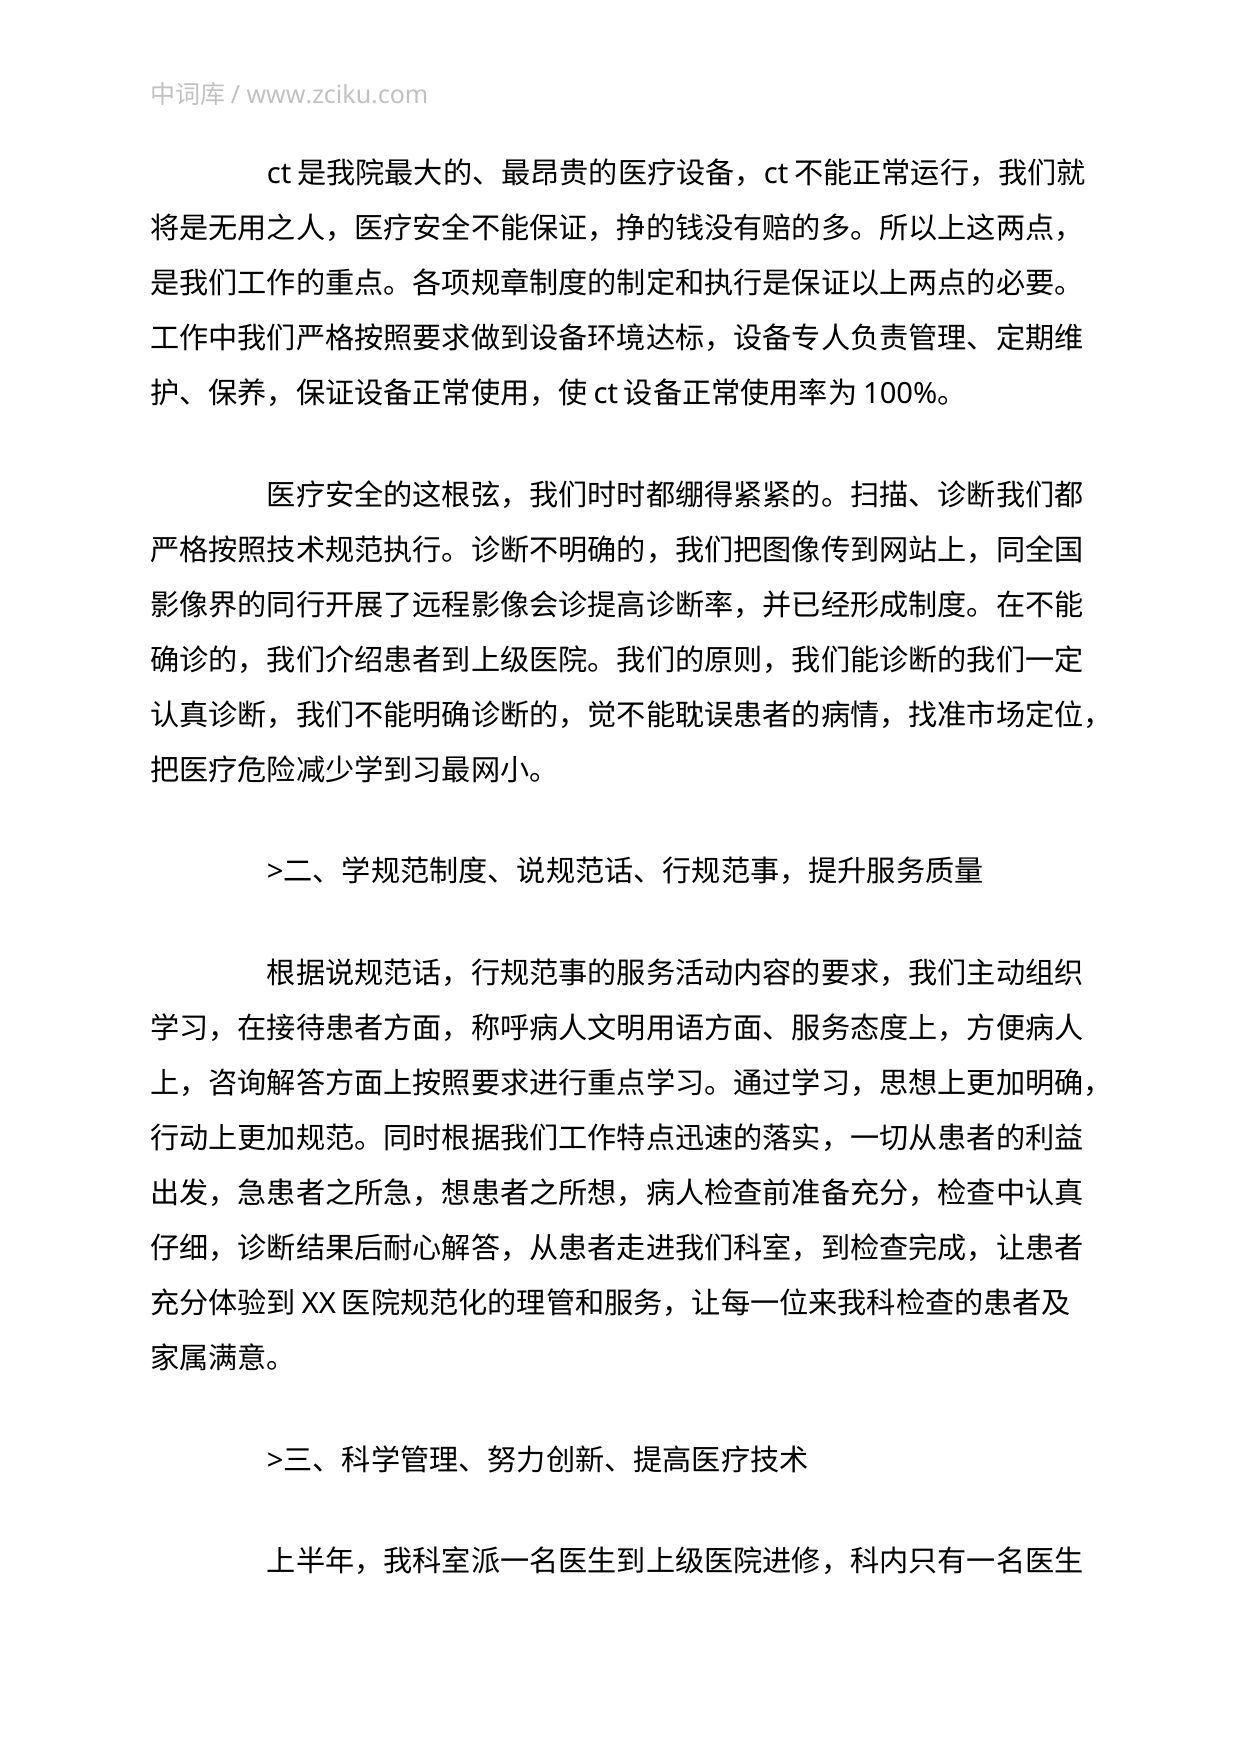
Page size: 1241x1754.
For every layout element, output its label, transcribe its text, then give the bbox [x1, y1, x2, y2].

text 医疗安全的这根弦，我们时时都绷得紧紧的。扫描、诊断我们都严格按照技术规范执行。诊断不明确的，我们把图像传到网站上，同全国影像界的同行开展了远程影像会诊提高诊断率，并已经形成制度。在不能确诊的，我们介绍患者到上级医院。我们的原则，我们能诊断的我们一定认真诊断，我们不能明确诊断的，觉不能耽误患者的病情，找准市场定位，把医疗危险减少学到习最网小。 [150, 472, 1090, 788]
text 根据说规范话，行规范事的服务活动内容的要求，我们主动组织学习，在接待患者方面，称呼病人文明用语方面、服务态度上，方便病人上，咨询解答方面上按照要求进行重点学习。通过学习，思想上更加明确，行动上更加规范。同时根据我们工作特点迅速的落实，一切从患者的利益出发，急患者之所急，想患者之所想，病人检查前准备充分，检查中认真仔细，诊断结果后耐心解答，从患者走进我们科室，到检查完成，让患者充分体验到XX医院规范化的理管和服务，让每一位来我科检查的患者及家属满意。 [150, 950, 1090, 1377]
text >三、科学管理、努力创新、提高医疗技术 [150, 1436, 1090, 1478]
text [150, 1538, 1090, 1580]
text ct是我院最大的、最昂贵的医疗设备，ct不能正常运行，我们就将是无用之人，医疗安全不能保证，挣的钱没有赔的多。所以上这两点，是我们工作的重点。各项规章制度的制定和执行是保证以上两点的必要。工作中我们严格按照要求做到设备环境达标，设备专人负责管理、定期维护、保养，保证设备正常使用，使ct设备正常使用率为100%。 [150, 150, 1090, 412]
text >二、学规范制度、说规范话、行规范事，提升服务质量 [150, 848, 1090, 890]
